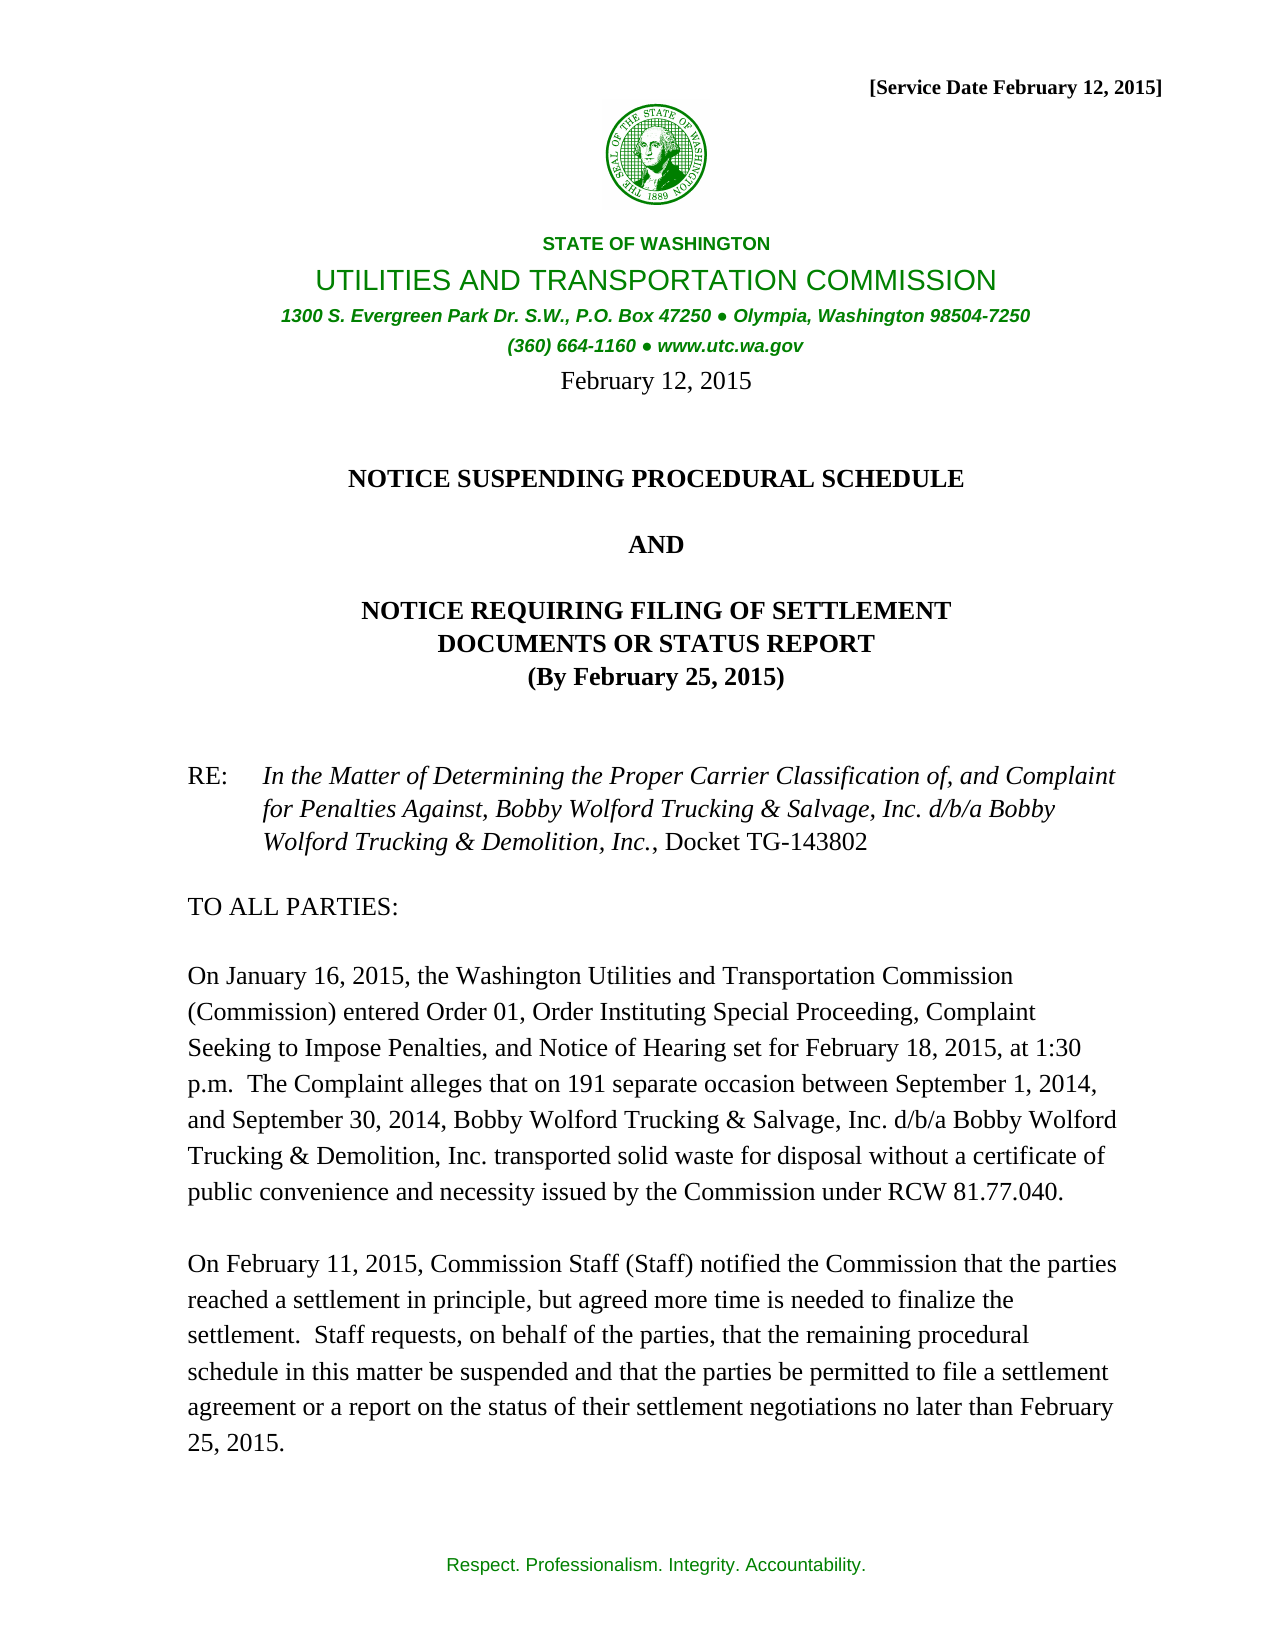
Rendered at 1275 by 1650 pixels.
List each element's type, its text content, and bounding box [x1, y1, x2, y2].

text On January 16, 2015, the Washington Utilities and Transportation Commission (Commission) entered Order 01, Order Instituting Special Proceeding, Complaint Seeking to Impose Penalties, and Notice of Hearing set for February 18, 2015, at 1:30 p.m. The Complaint alleges that on 191 separate occasion between September 1, 2014, and September 30, 2014, Bobby Wolford Trucking & Salvage, Inc. d/b/a Bobby Wolford Trucking & Demolition, Inc. transported solid waste for disposal without a certificate of public convenience and necessity issued by the Commission under RCW 81.77.040. [187, 960, 1125, 1206]
text On February 11, 2015, Commission Staff (Staff) notified the Commission that the parties reached a settlement in principle, but agreed more time is needed to finalize the settlement. Staff requests, on behalf of the parties, that the remaining procedural schedule in this matter be suspended and that the parties be permitted to file a settlement agreement or a report on the status of their settlement negotiations no later than February 25, 2015. [187, 1248, 1125, 1457]
text (By February 25, 2015) [187, 661, 1125, 691]
text UTILITIES AND TRANSPORTATION COMMISSION [187, 263, 1125, 297]
text RE: In the Matter of Determining the Proper Carrier Classification of, and Complaint for Penalties Against, Bobby Wolford Trucking & Salvage, Inc. d/b/a Bobby Wolford Trucking & Demolition, Inc., Docket TG-143802 [187, 760, 1125, 856]
text (360) 664-1160 ● www.utc.wa.gov [187, 335, 1125, 356]
text NOTICE REQUIRING FILING OF SETTLEMENT [187, 595, 1125, 625]
text 1300 S. Evergreen Park Dr. S.W., P.O. Box 47250 ● Olympia, Washington 98504-7250 [187, 305, 1125, 326]
text February 12, 2015 [187, 365, 1125, 395]
text STATE OF WASHINGTON [187, 233, 1125, 255]
text TO ALL PARTIES: [187, 891, 1125, 921]
text DOCUMENTS OR STATUS REPORT [187, 628, 1125, 658]
text NOTICE SUSPENDING PROCEDURAL SCHEDULE [187, 463, 1125, 493]
text AND [187, 529, 1125, 559]
